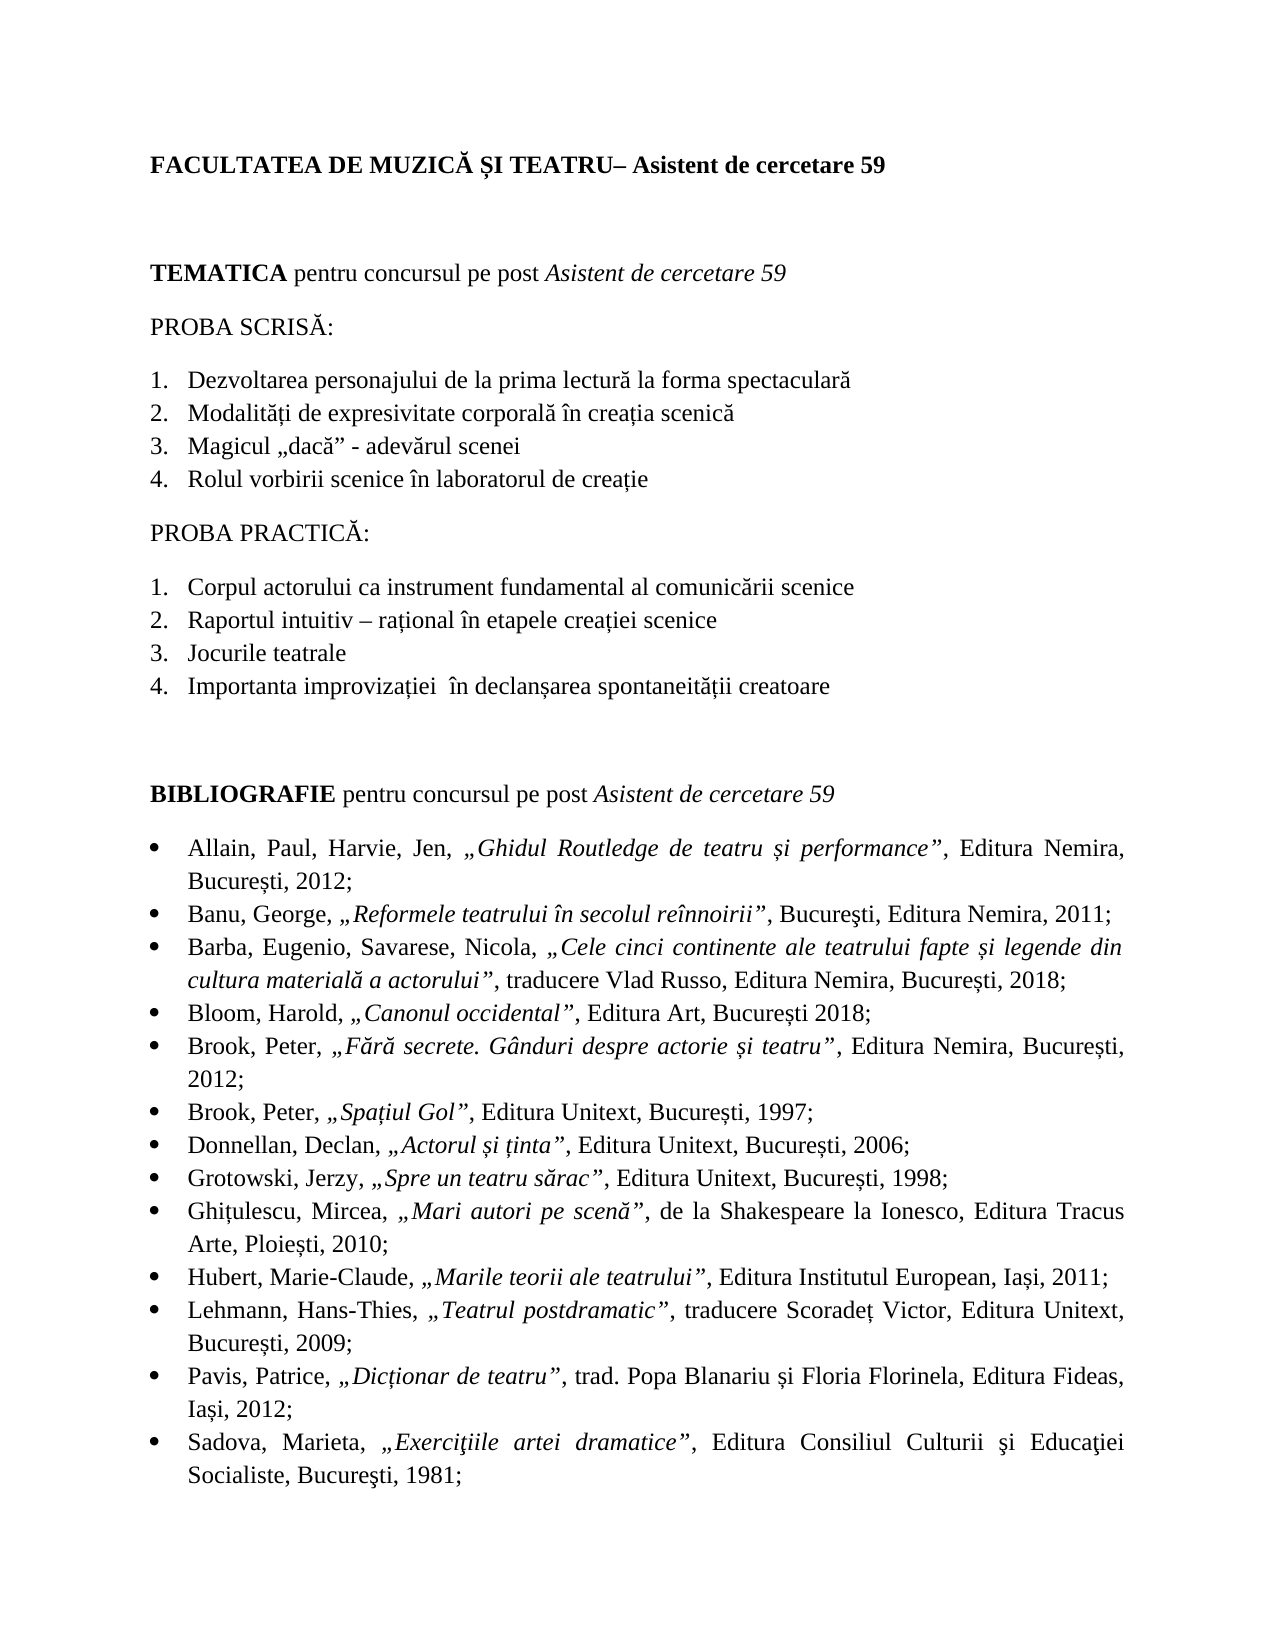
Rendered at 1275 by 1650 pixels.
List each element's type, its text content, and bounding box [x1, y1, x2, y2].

list Corpul actorului ca instrument fundamental al comunicării scenice [150, 572, 1125, 601]
list Importanta improvizației în declanșarea spontaneității creatoare [150, 671, 1125, 700]
list Ghițulescu, Mircea, „Mari autori pe scenă”, de la Shakespeare la Ionesco, Editura Tracus Arte, Ploiești, 2010; [150, 1196, 1125, 1258]
list Hubert, Marie-Claude, „Marile teorii ale teatrului”, Editura Institutul European, Iași, 2011; [150, 1262, 1125, 1291]
list Banu, George, „Reformele teatrului în secolul reînnoirii”, Bucureşti, Editura Nemira, 2011; [150, 899, 1125, 928]
list Brook, Peter, „Spațiul Gol”, Editura Unitext, București, 1997; [150, 1097, 1125, 1126]
list Dezvoltarea personajului de la prima lectură la forma spectaculară [150, 365, 1125, 394]
list Barba, Eugenio, Savarese, Nicola, „Cele cinci continente ale teatrului fapte și legende din cultura materială a actorului”, traducere Vlad Russo, Editura Nemira, București, 2018; [150, 932, 1125, 994]
text TEMATICA pentru concursul pe post Asistent de cercetare 59 [150, 258, 1125, 286]
list Grotowski, Jerzy, „Spre un teatru sărac”, Editura Unitext, București, 1998; [150, 1163, 1125, 1192]
list Rolul vorbirii scenice în laboratorul de creație [150, 464, 1125, 493]
list Bloom, Harold, „Canonul occidental”, Editura Art, București 2018; [150, 998, 1125, 1027]
list Modalități de expresivitate corporală în creația scenică [150, 398, 1125, 427]
list Lehmann, Hans-Thies, „Teatrul postdramatic”, traducere Scoradeț Victor, Editura Unitext, București, 2009; [150, 1295, 1125, 1357]
text FACULTATEA DE MUZICĂ ȘI TEATRU– Asistent de cercetare 59 [150, 150, 1125, 179]
list Magicul „dacă” - adevărul scenei [150, 431, 1125, 460]
text PROBA PRACTICĂ: [150, 518, 1125, 547]
list Donnellan, Declan, „Actorul și ținta”, Editura Unitext, București, 2006; [150, 1130, 1125, 1159]
text BIBLIOGRAFIE pentru concursul pe post Asistent de cercetare 59 [150, 779, 1125, 808]
list Jocurile teatrale [150, 638, 1125, 667]
list Raportul intuitiv – rațional în etapele creației scenice [150, 605, 1125, 634]
list Pavis, Patrice, „Dicționar de teatru”, trad. Popa Blanariu și Floria Florinela, Editura Fideas, Iași, 2012; [150, 1361, 1125, 1423]
list Allain, Paul, Harvie, Jen, „Ghidul Routledge de teatru și performance”, Editura Nemira, București, 2012; [150, 833, 1125, 894]
list Sadova, Marieta, „Exerciţiile artei dramatice”, Editura Consiliul Culturii şi Educaţiei Socialiste, Bucureşti, 1981; [150, 1427, 1125, 1489]
list Brook, Peter, „Fără secrete. Gânduri despre actorie și teatru”, Editura Nemira, București, 2012; [150, 1031, 1125, 1093]
text PROBA SCRISĂ: [150, 312, 1125, 340]
